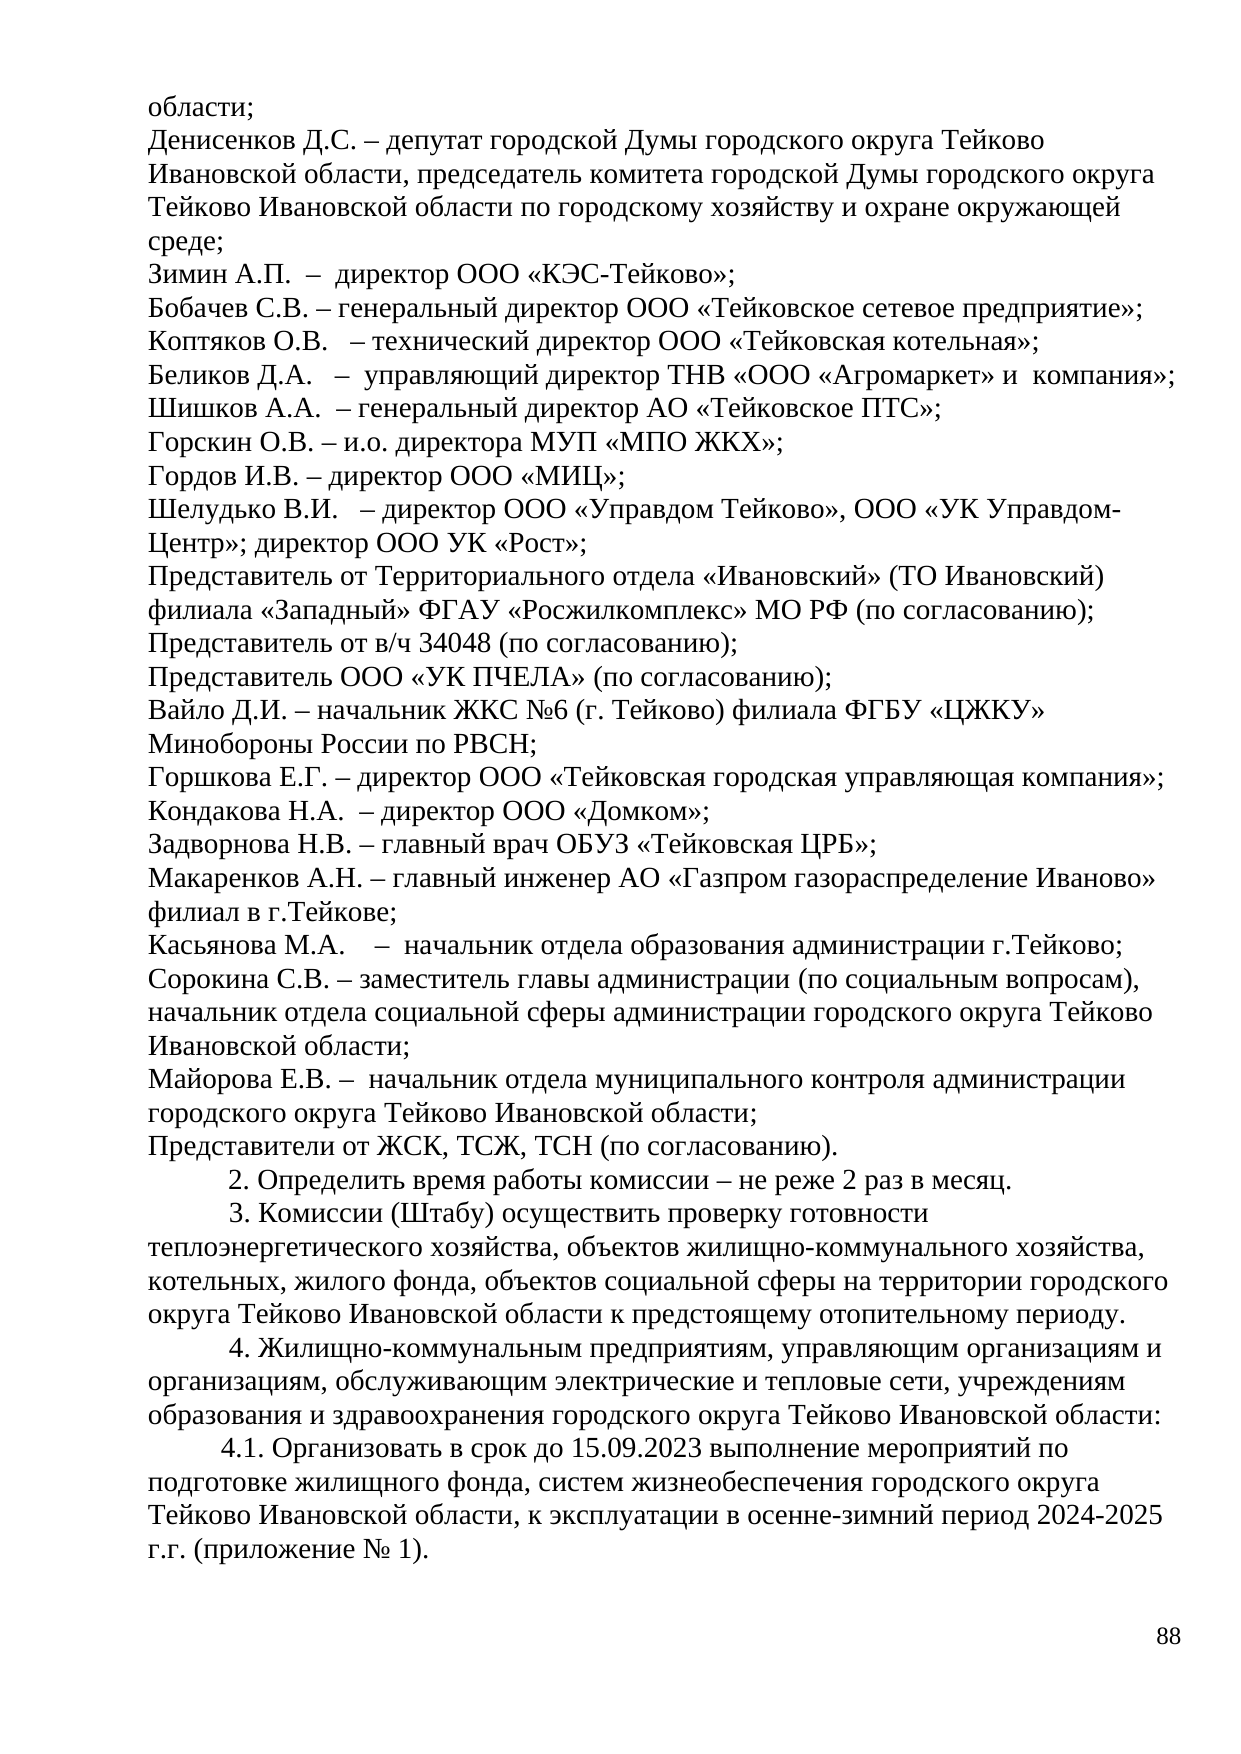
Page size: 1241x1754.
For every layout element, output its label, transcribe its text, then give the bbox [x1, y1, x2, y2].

text Горскин О.В. – и.о. директора МУП «МПО ЖКХ»; [148, 424, 1181, 458]
text области; [148, 89, 1181, 122]
text 4.1. Организовать в срок до 15.09.2023 выполнение мероприятий по подготовке жилищного фонда, систем жизнеобеспечения городского округа Тейково Ивановской области, к эксплуатации в осенне-зимний период 2024-2025 г.г. (приложение № 1). [148, 1430, 1181, 1564]
text Майорова Е.В. – начальник отдела муниципального контроля администрации городского округа Тейково Ивановской области; [148, 1061, 1181, 1128]
text Задворнова Н.В. – главный врач ОБУЗ «Тейковская ЦРБ»; [148, 827, 1181, 860]
text Кондакова Н.А. – директор ООО «Домком»; [148, 793, 1181, 827]
text Шишков А.А. – генеральный директор АО «Тейковское ПТС»; [148, 391, 1181, 424]
text Представитель ООО «УК ПЧЕЛА» (по согласованию); [148, 659, 1181, 692]
text Беликов Д.А. – управляющий директор ТНВ «ООО «Агромаркет» и компания»; [148, 357, 1181, 391]
text 2. Определить время работы комиссии – не реже 2 раз в месяц. [148, 1162, 1181, 1196]
text Коптяков О.В. – технический директор ООО «Тейковская котельная»; [148, 323, 1181, 357]
text 3. Комиссии (Штабу) осуществить проверку готовности теплоэнергетического хозяйства, объектов жилищно-коммунального хозяйства, котельных, жилого фонда, объектов социальной сферы на территории городского округа Тейково Ивановской области к предстоящему отопительному периоду. [148, 1196, 1181, 1330]
text 4. Жилищно-коммунальным предприятиям, управляющим организациям и организациям, обслуживающим электрические и тепловые сети, учреждениям образования и здравоохранения городского округа Тейково Ивановской области: [148, 1330, 1181, 1430]
text Бобачев С.В. – генеральный директор ООО «Тейковское сетевое предприятие»; [148, 290, 1181, 323]
text Вайло Д.И. – начальник ЖКС №6 (г. Тейково) филиала ФГБУ «ЦЖКУ» Минобороны России по РВСН; [148, 692, 1181, 759]
text Сорокина С.В. – заместитель главы администрации (по социальным вопросам), начальник отдела социальной сферы администрации городского округа Тейково Ивановской области; [148, 961, 1181, 1061]
text Касьянова М.А. – начальник отдела образования администрации г.Тейково; [148, 927, 1181, 961]
text Денисенков Д.С. – депутат городской Думы городского округа Тейково Ивановской области, председатель комитета городской Думы городского округа Тейково Ивановской области по городскому хозяйству и охране окружающей среде; [148, 122, 1181, 256]
text Макаренков А.Н. – главный инженер АО «Газпром газораспределение Иваново» филиал в г.Тейкове; [148, 860, 1181, 927]
text Представитель от Территориального отдела «Ивановский» (ТО Ивановский) филиала «Западный» ФГАУ «Росжилкомплекс» МО РФ (по согласованию); [148, 558, 1181, 625]
text Зимин А.П. – директор ООО «КЭС-Тейково»; [148, 256, 1181, 290]
text Представитель от в/ч 34048 (по согласованию); [148, 625, 1181, 659]
text Гордов И.В. – директор ООО «МИЦ»; [148, 458, 1181, 491]
text Шелудько В.И. – директор ООО «Управдом Тейково», ООО «УК Управдом-Центр»; директор ООО УК «Рост»; [148, 491, 1181, 558]
text Горшкова Е.Г. – директор ООО «Тейковская городская управляющая компания»; [148, 759, 1181, 793]
text Представители от ЖСК, ТСЖ, ТСН (по согласованию). [148, 1128, 1181, 1162]
